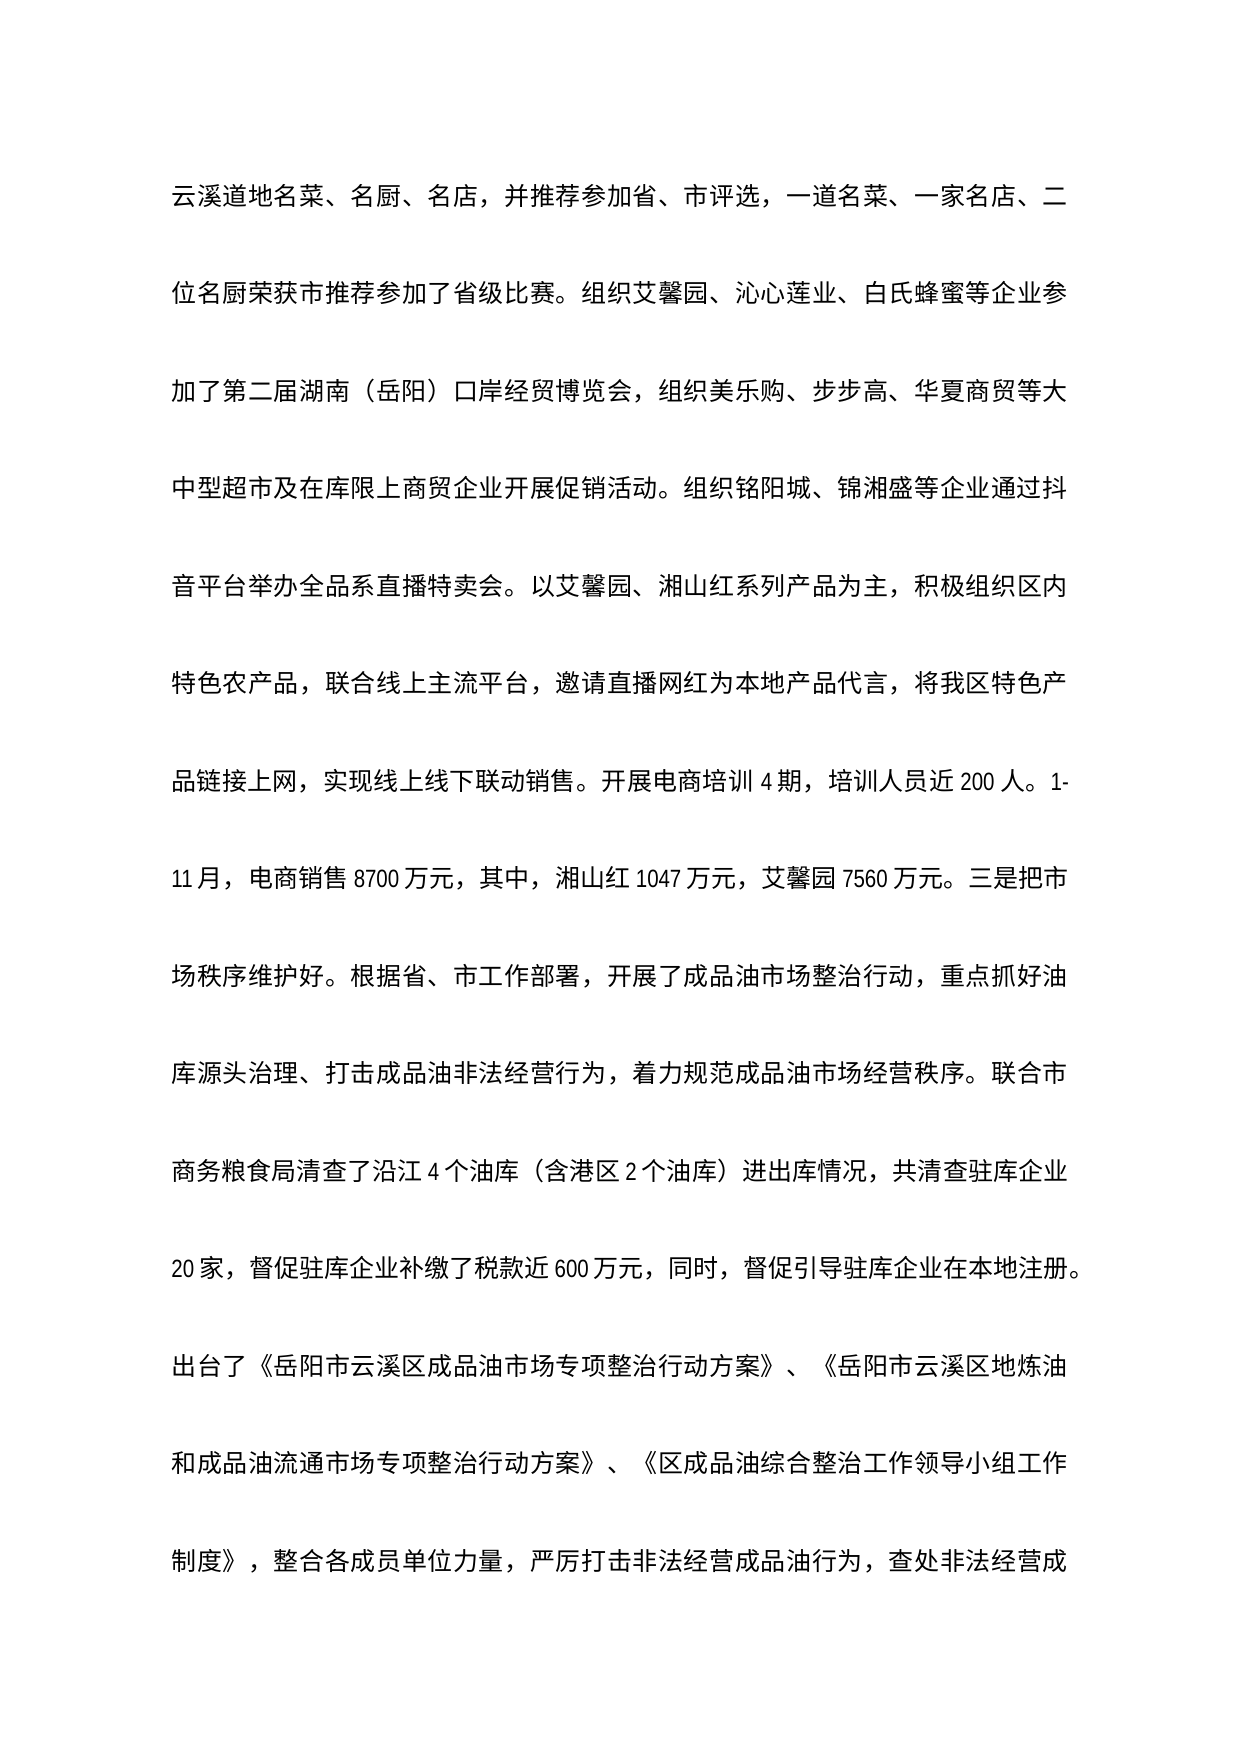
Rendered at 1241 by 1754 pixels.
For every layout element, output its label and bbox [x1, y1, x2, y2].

text [171, 162, 1069, 1592]
